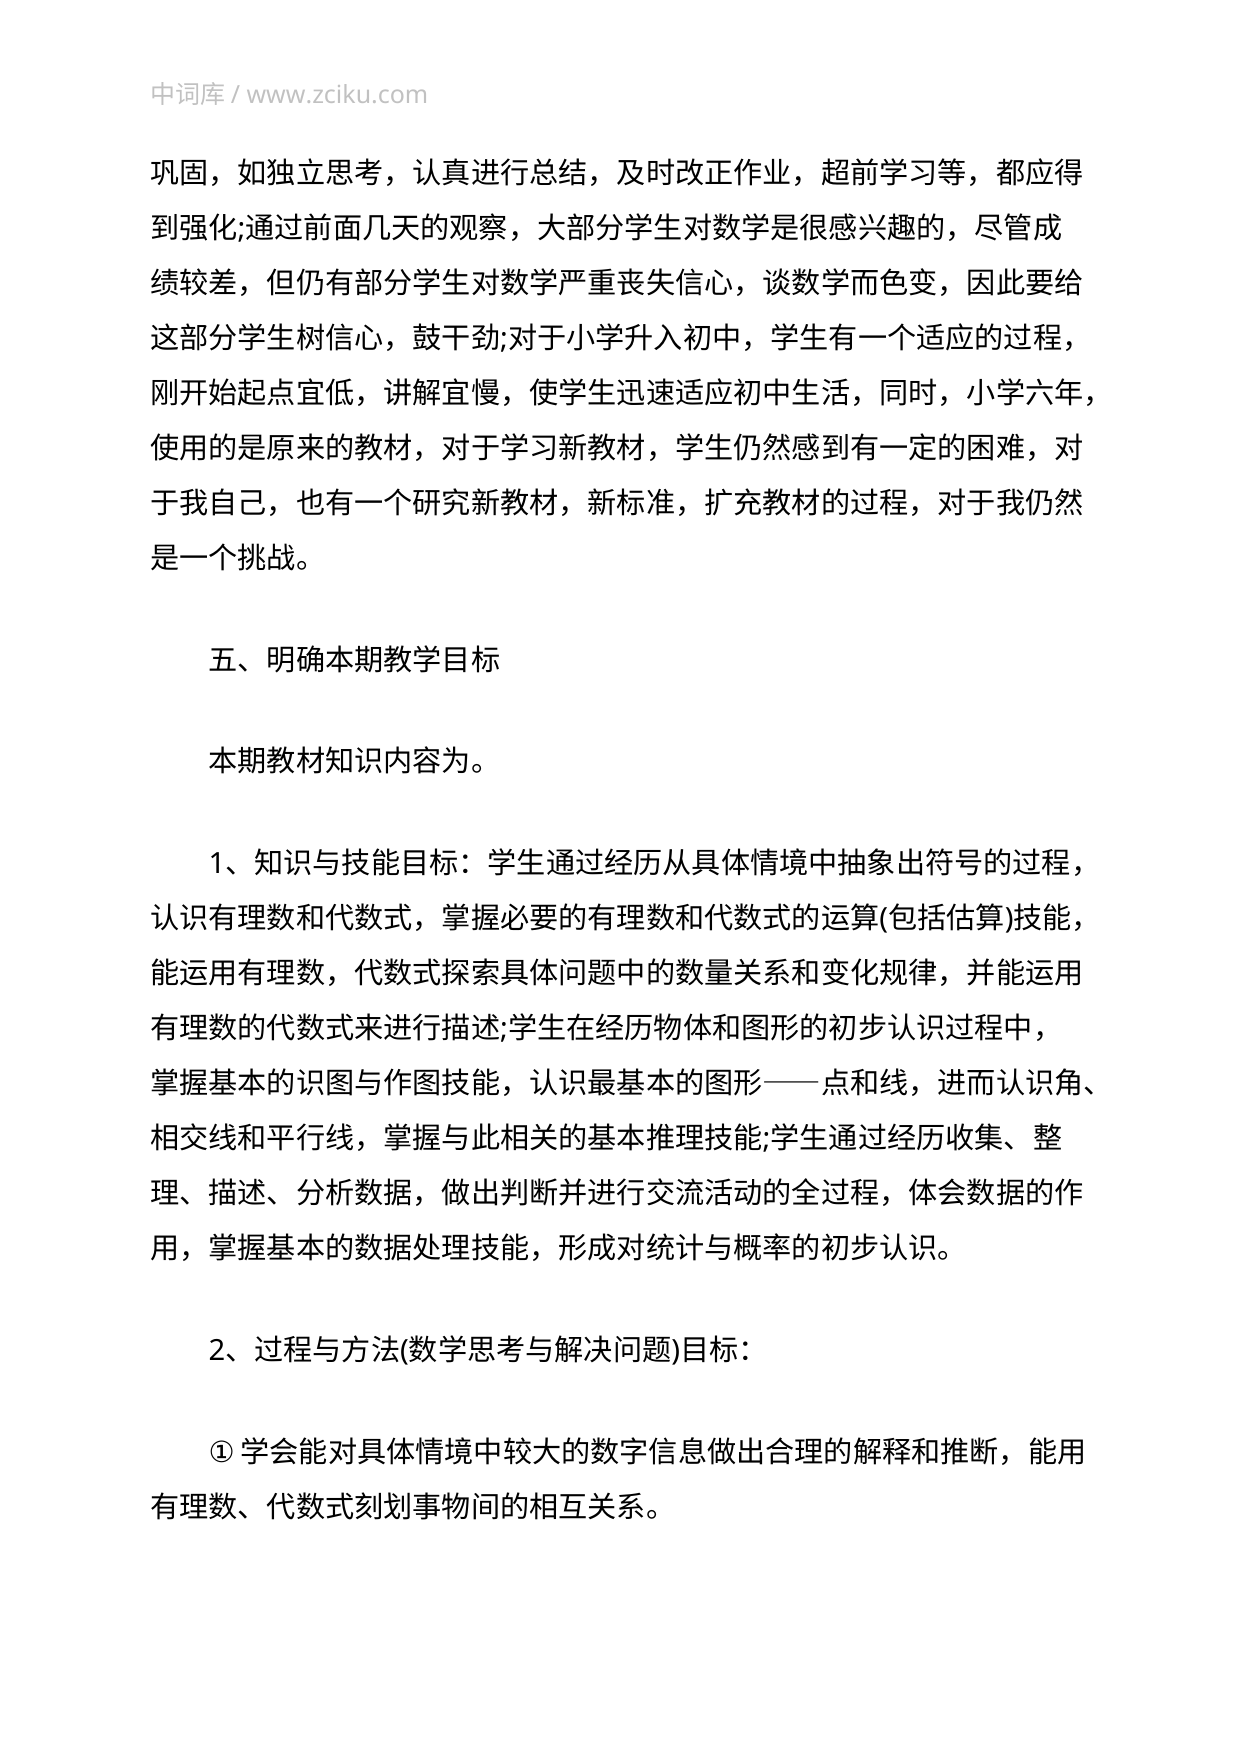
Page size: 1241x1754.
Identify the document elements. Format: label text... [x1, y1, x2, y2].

text ①学会能对具体情境中较大的数字信息做出合理的解释和推断，能用有理数、代数式刻划事物间的相互关系。 [150, 1428, 1090, 1526]
text 本期教材知识内容为。 [150, 738, 1090, 780]
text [150, 150, 1090, 577]
text 2、过程与方法(数学思考与解决问题)目标： [150, 1326, 1090, 1369]
text 1、知识与技能目标：学生通过经历从具体情境中抽象出符号的过程，认识有理数和代数式，掌握必要的有理数和代数式的运算(包括估算)技能，能运用有理数，代数式探索具体问题中的数量关系和变化规律，并能运用有理数的代数式来进行描述;学生在经历物体和图形的初步认识过程中，掌握基本的识图与作图技能，认识最基本的图形――点和线，进而认识角、相交线和平行线，掌握与此相关的基本推理技能;学生通过经历收集、整理、描述、分析数据，做出判断并进行交流活动的全过程，体会数据的作用，掌握基本的数据处理技能，形成对统计与概率的初步认识。 [150, 840, 1090, 1267]
text 五、明确本期教学目标 [150, 636, 1090, 678]
